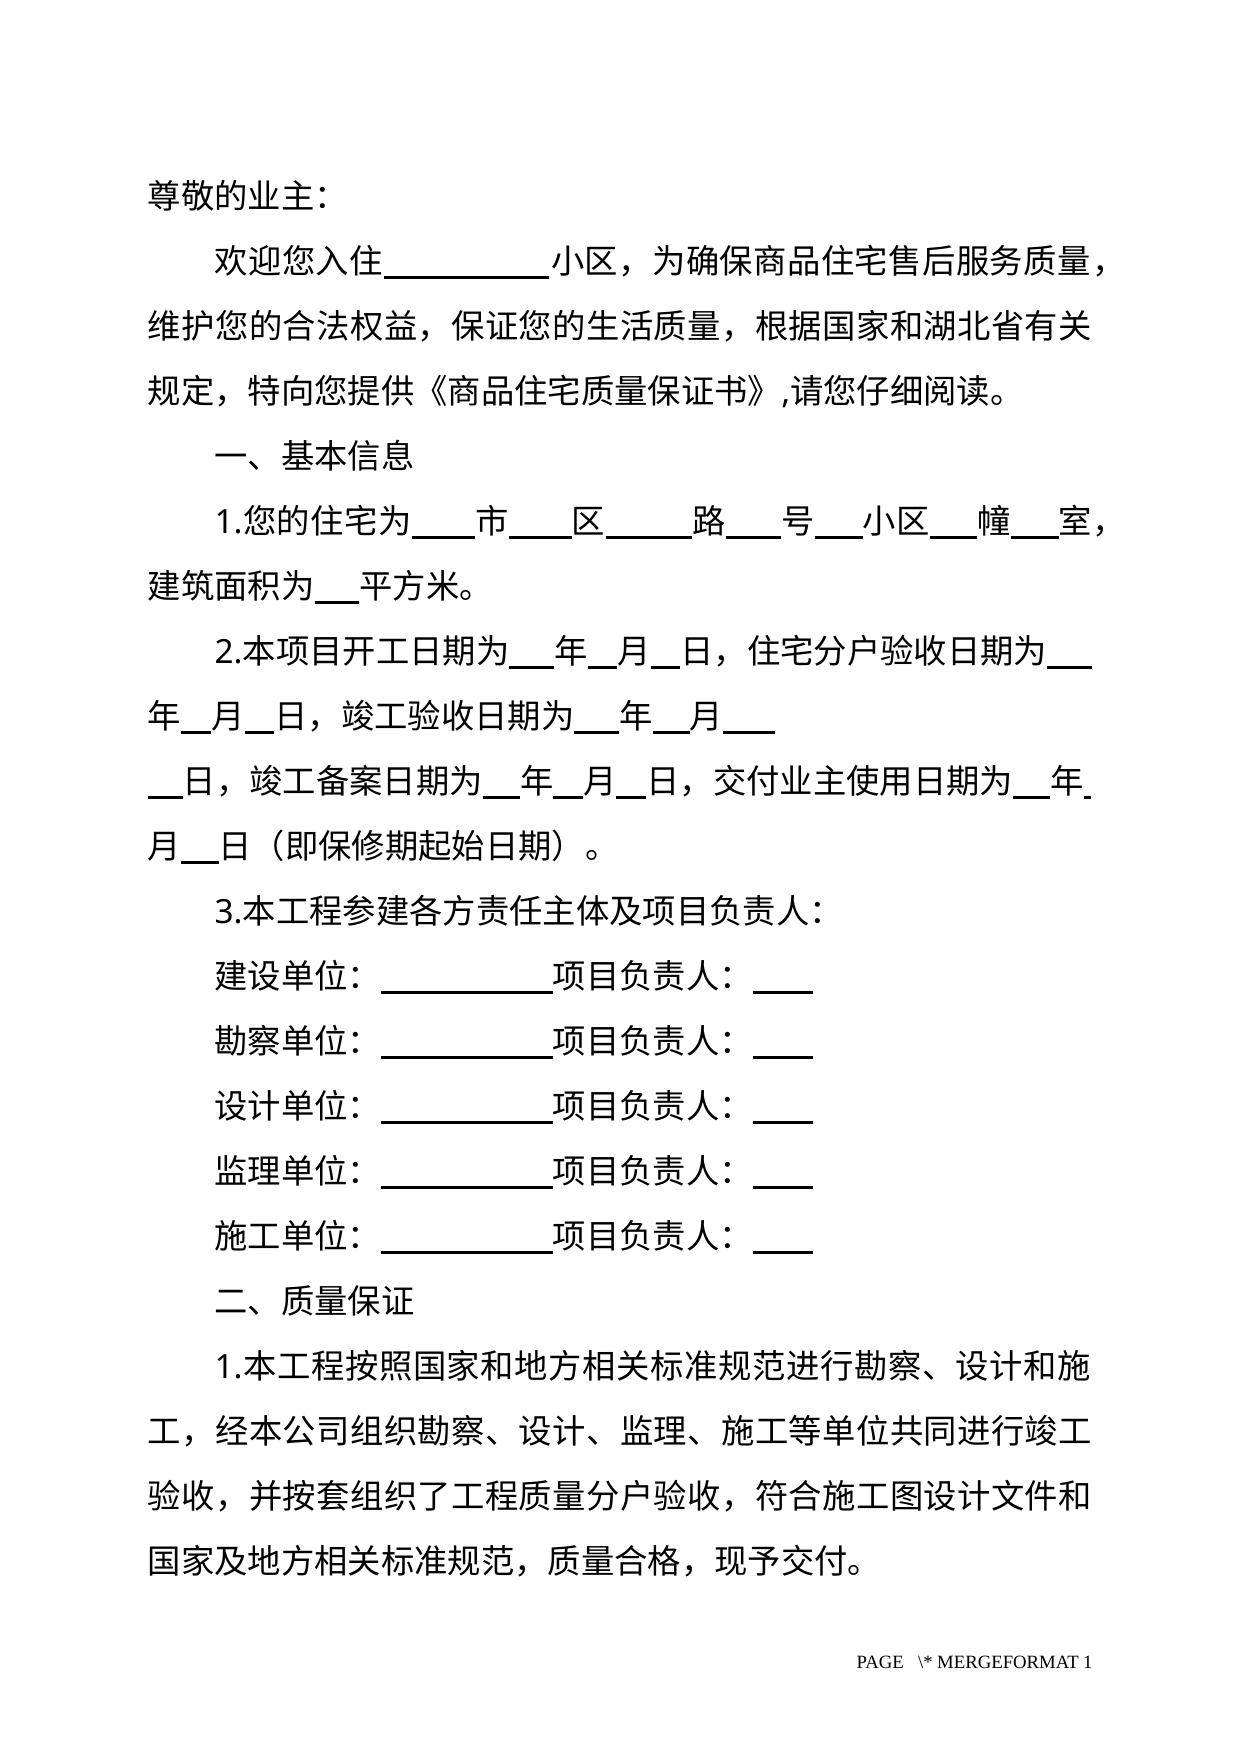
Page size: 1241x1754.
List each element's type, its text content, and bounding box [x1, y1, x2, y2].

text 1.您的住宅为 市 区 路 号 小区 幢 室，建筑面积为 平方米。 [148, 487, 1092, 617]
text 建设单位： 项目负责人： [148, 942, 1092, 1007]
text 勘察单位： 项目负责人： [148, 1007, 1092, 1072]
text 1.本工程按照国家和地方相关标准规范进行勘察、设计和施工，经本公司组织勘察、设计、监理、施工等单位共同进行竣工验收，并按套组织了工程质量分户验收，符合施工图设计文件和国家及地方相关标准规范，质量合格，现予交付。 [148, 1332, 1092, 1592]
text 一、基本信息 [148, 422, 1092, 487]
text 欢迎您入住 小区，为确保商品住宅售后服务质量，维护您的合法权益，保证您的生活质量，根据国家和湖北省有关规定，特向您提供《商品住宅质量保证书》,请您仔细阅读。 [148, 227, 1092, 422]
text 日，竣工备案日期为 年 月 日，交付业主使用日期为 年 月 日（即保修期起始日期）。 [148, 747, 1092, 877]
text 2.本项目开工日期为 年 月 日，住宅分户验收日期为 年 月 日，竣工验收日期为 年 月 [148, 617, 1092, 747]
text 设计单位： 项目负责人： [148, 1072, 1092, 1137]
text 二、质量保证 [148, 1267, 1092, 1332]
text 尊敬的业主： [148, 162, 1092, 227]
text 3.本工程参建各方责任主体及项目负责人： [148, 877, 1092, 942]
text 施工单位： 项目负责人： [148, 1202, 1092, 1267]
text 监理单位： 项目负责人： [148, 1137, 1092, 1202]
